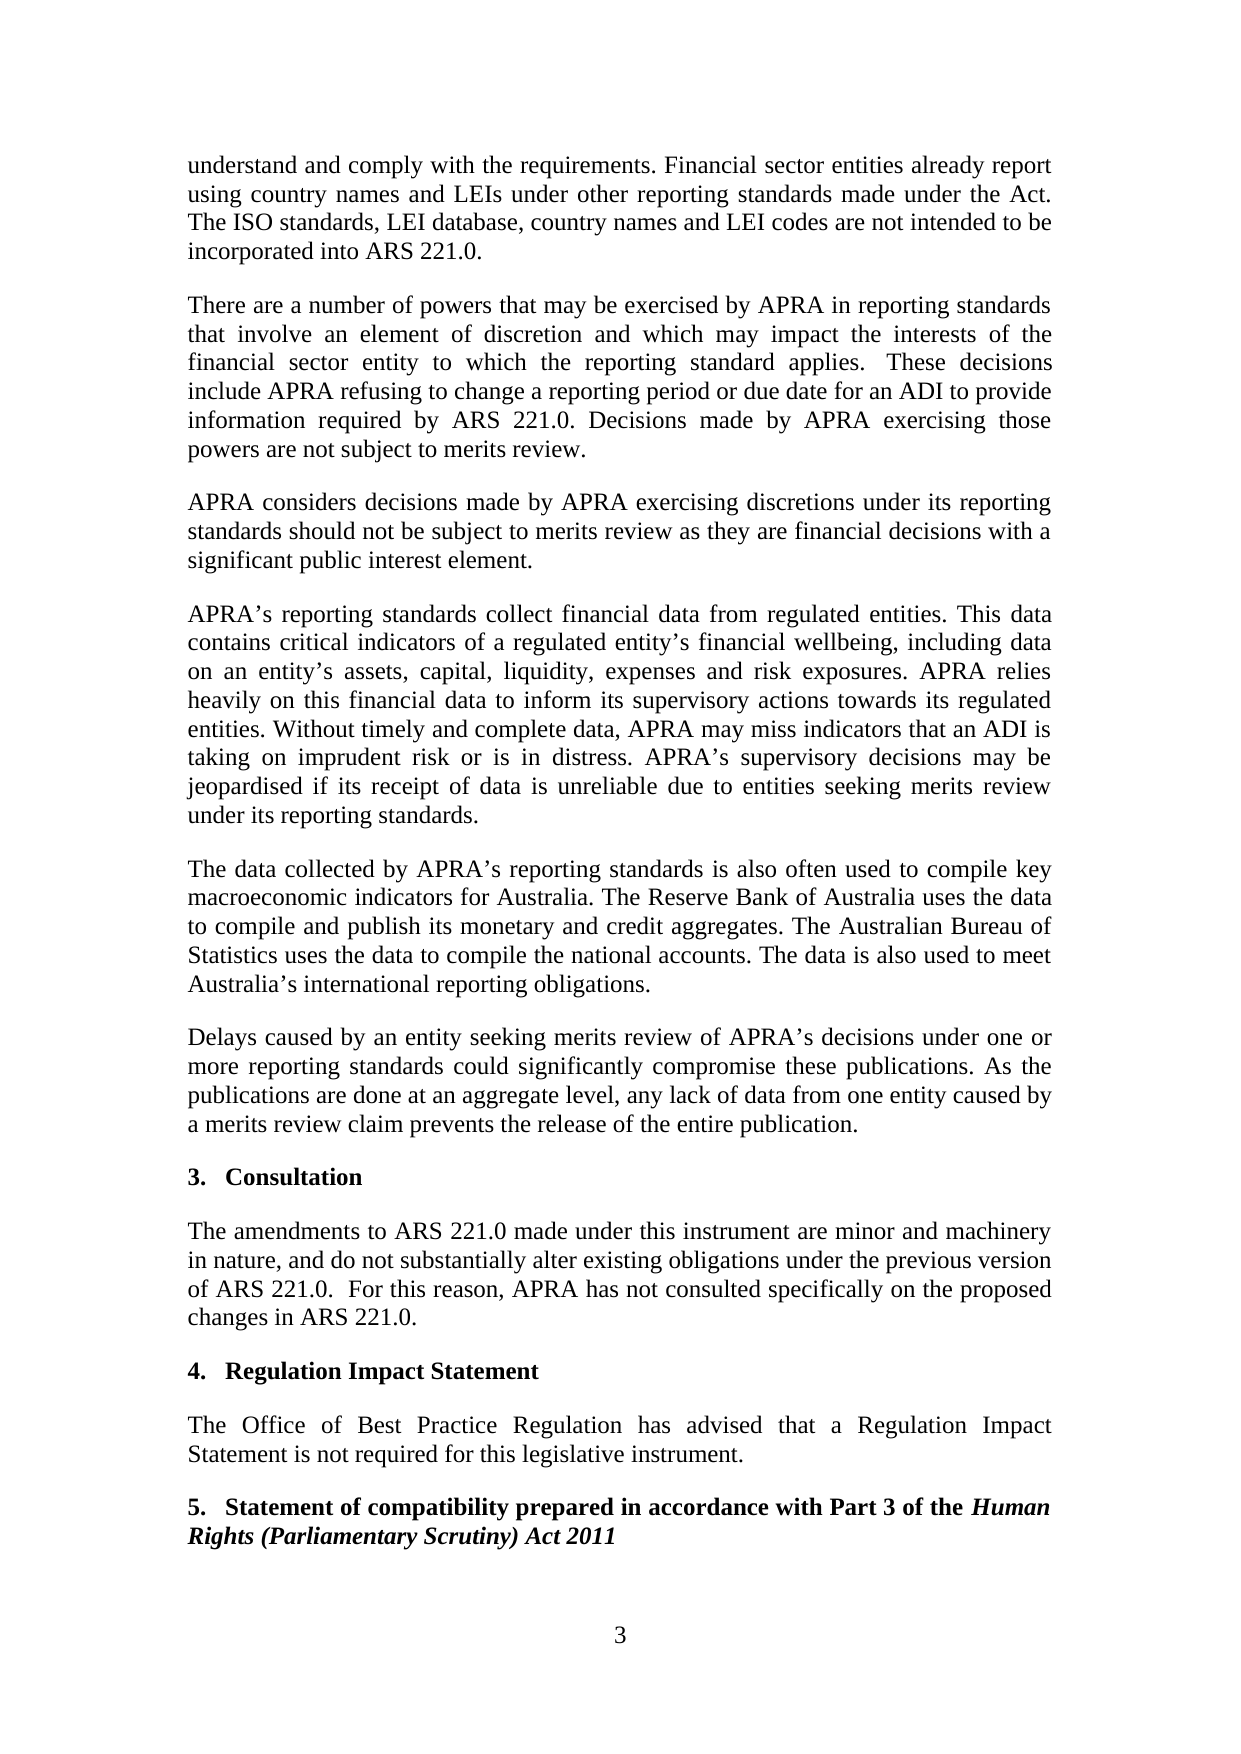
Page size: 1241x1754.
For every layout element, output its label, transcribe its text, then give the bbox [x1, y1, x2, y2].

text Delays caused by an entity seeking merits review of APRA’s decisions under one or more reporting standards could significantly compromise these publications. As the publications are done at an aggregate level, any lack of data from one entity caused by a merits review claim prevents the release of the entire publication. [187, 1022, 1053, 1137]
text APRA’s reporting standards collect financial data from regulated entities. This data contains critical indicators of a regulated entity’s financial wellbeing, including data on an entity’s assets, capital, liquidity, expenses and risk exposures. APRA relies heavily on this financial data to inform its supervisory actions towards its regulated entities. Without timely and complete data, APRA may miss indicators that an ADI is taking on imprudent risk or is in distress. APRA’s supervisory decisions may be jeopardised if its receipt of data is unreliable due to entities seeking merits review under its reporting standards. [187, 599, 1053, 829]
text APRA considers decisions made by APRA exercising discretions under its reporting standards should not be subject to merits review as they are financial decisions with a significant public interest element. [187, 487, 1053, 574]
text The data collected by APRA’s reporting standards is also often used to compile key macroeconomic indicators for Australia. The Reserve Bank of Australia uses the data to compile and publish its monetary and credit aggregates. The Australian Bureau of Statistics uses the data to compile the national accounts. The data is also used to meet Australia’s international reporting obligations. [187, 854, 1053, 997]
subtitle Consultation [187, 1162, 1053, 1191]
subtitle The Office of Best Practice Regulation has advised that a Regulation Impact Statement is not required for this legislative instrument. [187, 1410, 1053, 1467]
text There are a number of powers that may be exercised by APRA in reporting standards that involve an element of discretion and which may impact the interests of the financial sector entity to which the reporting standard applies. These decisions include APRA refusing to change a reporting period or due date for an ADI to provide information required by ARS 221.0. Decisions made by APRA exercising those powers are not subject to merits review. [187, 290, 1053, 462]
subtitle 5. Statement of compatibility prepared in accordance with Part 3 of the Human Rights (Parliamentary Scrutiny) Act 2011 [187, 1492, 1053, 1550]
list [187, 150, 1053, 265]
subtitle The amendments to ARS 221.0 made under this instrument are minor and machinery in nature, and do not substantially alter existing obligations under the previous version of ARS 221.0. For this reason, APRA has not consulted specifically on the proposed changes in ARS 221.0. [187, 1216, 1053, 1331]
subtitle 4. Regulation Impact Statement [187, 1356, 1053, 1385]
